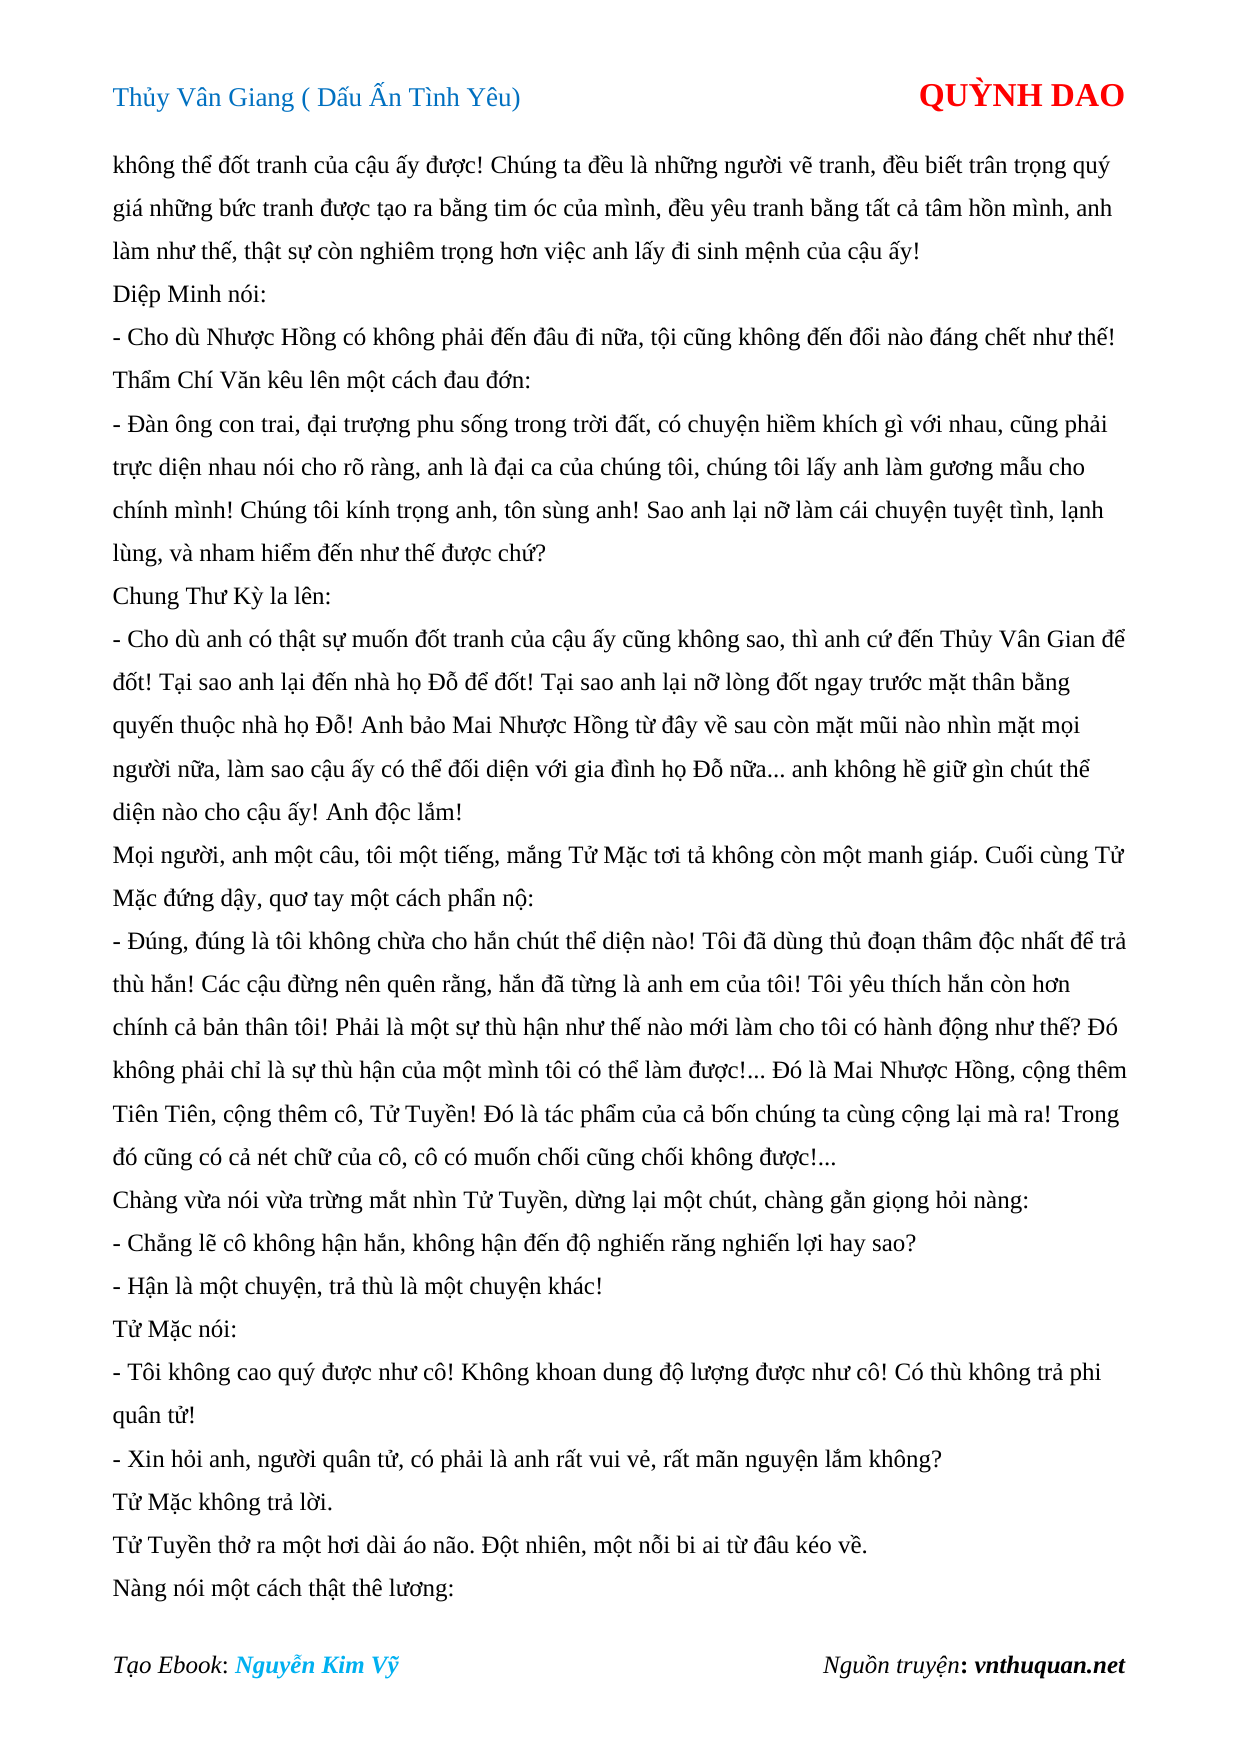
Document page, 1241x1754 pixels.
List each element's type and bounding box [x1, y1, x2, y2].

text [112, 150, 1128, 1602]
